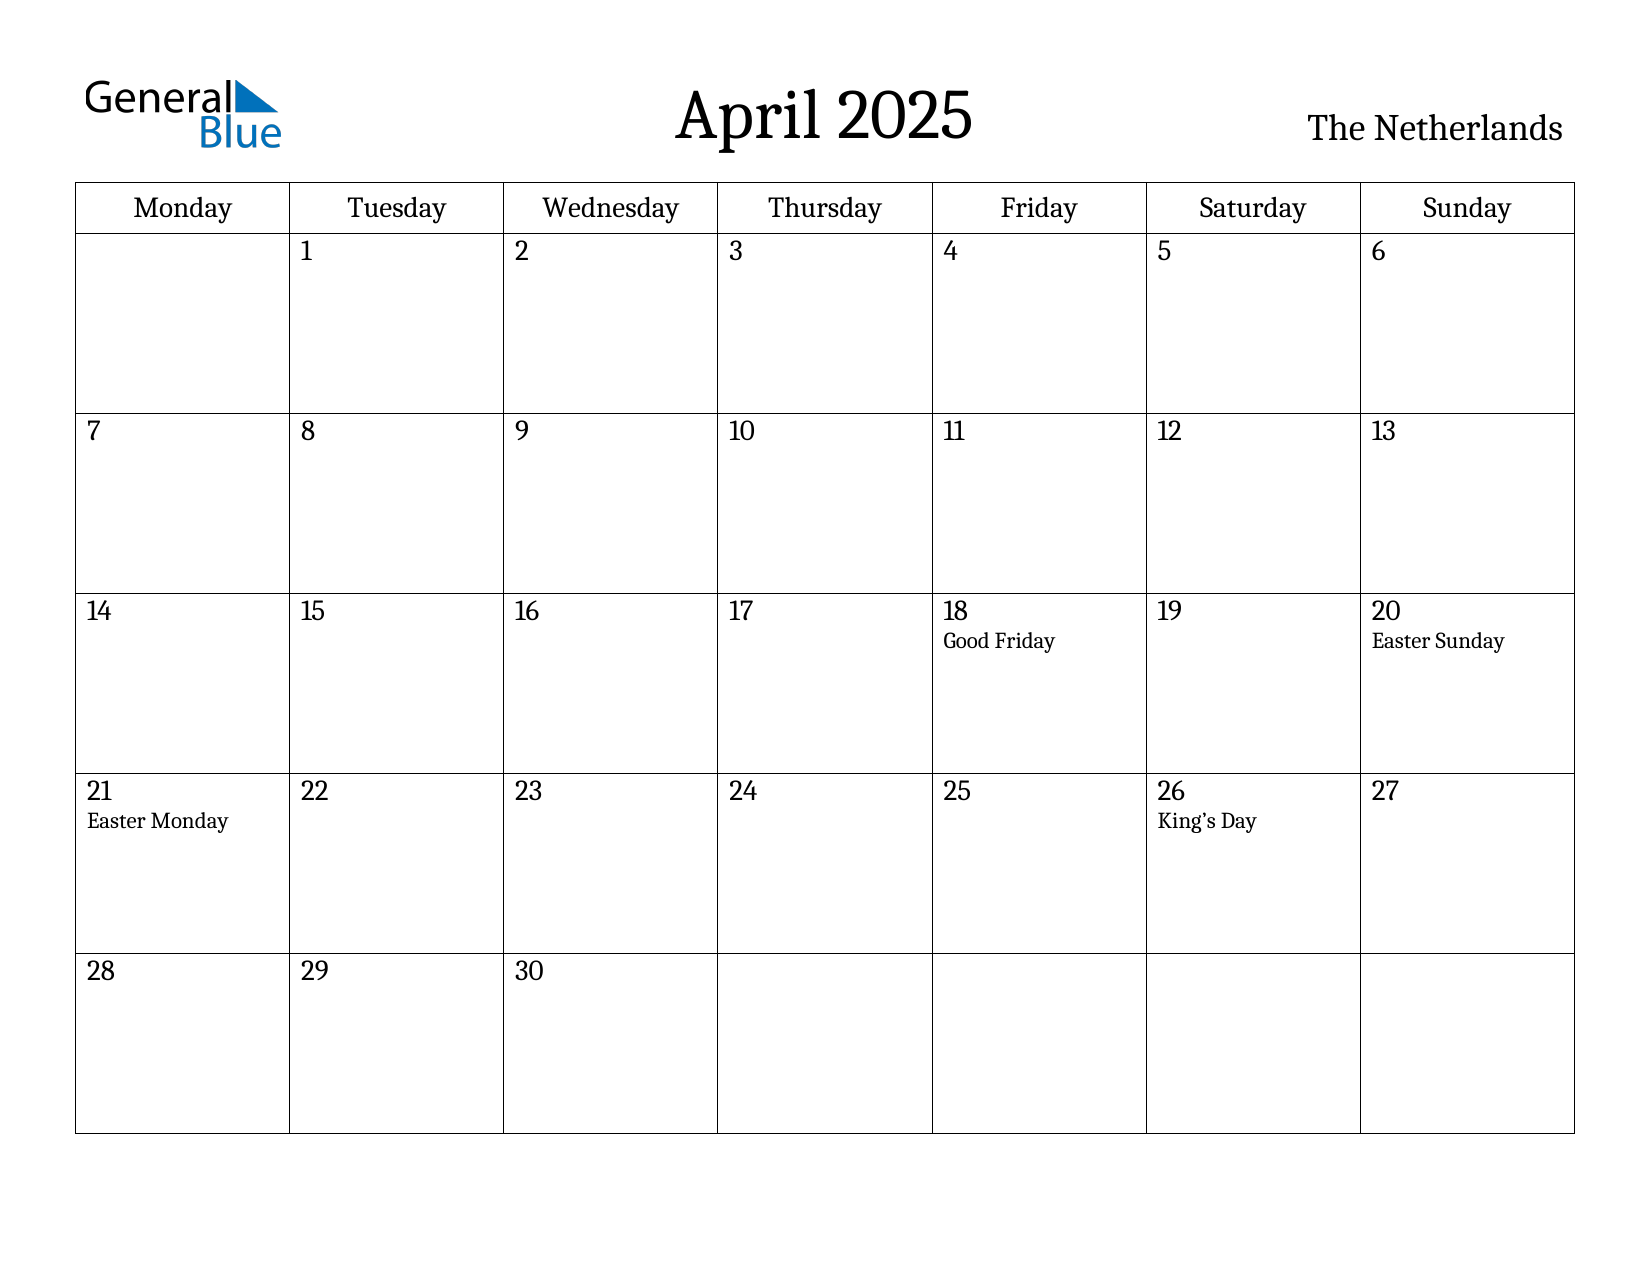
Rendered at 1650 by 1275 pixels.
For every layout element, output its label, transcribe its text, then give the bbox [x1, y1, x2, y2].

picture [86, 80, 281, 148]
table_cell Tuesday [290, 183, 503, 233]
table_cell Saturday [1147, 183, 1360, 233]
table_cell 14 [76, 594, 289, 627]
table_cell 3 [718, 234, 932, 267]
table_cell 15 [290, 594, 503, 627]
table_cell [718, 448, 932, 593]
table_cell [1147, 448, 1360, 593]
table_cell [1147, 954, 1360, 987]
table_cell [290, 448, 503, 593]
table_cell [718, 988, 932, 1133]
table_cell 12 [1147, 414, 1360, 447]
table_cell 24 [718, 774, 932, 807]
table_cell 9 [504, 414, 717, 447]
table_header The Netherlands [1146, 75, 1574, 182]
table_cell [290, 267, 503, 413]
table_cell [504, 448, 717, 593]
table_cell 18 [933, 594, 1146, 627]
table_cell 13 [1361, 414, 1574, 447]
table_cell Monday [76, 183, 289, 233]
table_cell [933, 808, 1146, 953]
table_cell [504, 988, 717, 1133]
table_cell [1361, 448, 1574, 593]
table_cell 6 [1361, 234, 1574, 267]
table_cell 4 [933, 234, 1146, 267]
table_cell [76, 627, 289, 773]
table_cell 25 [933, 774, 1146, 807]
table_cell [933, 267, 1146, 413]
table_cell 22 [290, 774, 503, 807]
table_cell 21 [76, 774, 289, 807]
table_cell 30 [504, 954, 717, 987]
table_cell Wednesday [504, 183, 717, 233]
table_cell [1361, 954, 1574, 987]
table_cell Easter Monday [76, 808, 289, 953]
table_cell 17 [718, 594, 932, 627]
table_cell 5 [1147, 234, 1360, 267]
table_cell [504, 808, 717, 953]
table_cell [504, 267, 717, 413]
table_cell 29 [290, 954, 503, 987]
table_cell [504, 627, 717, 773]
table_cell [76, 988, 289, 1133]
table_cell 8 [290, 414, 503, 447]
table_cell [76, 234, 289, 267]
table_cell 27 [1361, 774, 1574, 807]
table_cell 23 [504, 774, 717, 807]
table_cell [933, 988, 1146, 1133]
table_cell [718, 808, 932, 953]
table_cell 2 [504, 234, 717, 267]
table_cell King’s Day [1147, 808, 1360, 953]
table_cell Thursday [718, 183, 932, 233]
table_cell [718, 954, 932, 987]
table_cell Sunday [1361, 183, 1574, 233]
table_header [76, 75, 503, 182]
table_cell 16 [504, 594, 717, 627]
table_cell [1361, 988, 1574, 1133]
table_cell [933, 954, 1146, 987]
table_cell [1147, 267, 1360, 413]
table_cell [76, 448, 289, 593]
table_cell [1361, 808, 1574, 953]
table_header April 2025 [504, 75, 1146, 182]
table_cell [1361, 267, 1574, 413]
table_cell 28 [76, 954, 289, 987]
table_cell [718, 627, 932, 773]
table_cell 11 [933, 414, 1146, 447]
table_cell [1147, 627, 1360, 773]
table_cell Easter Sunday [1361, 627, 1574, 773]
table_cell 7 [76, 414, 289, 447]
table_cell Friday [933, 183, 1146, 233]
table_cell [290, 627, 503, 773]
table_cell 26 [1147, 774, 1360, 807]
table_cell [1147, 988, 1360, 1133]
table_cell [290, 988, 503, 1133]
table_cell 20 [1361, 594, 1574, 627]
table_cell [933, 448, 1146, 593]
table_cell [718, 267, 932, 413]
table_cell 19 [1147, 594, 1360, 627]
table_cell 10 [718, 414, 932, 447]
table_cell 1 [290, 234, 503, 267]
table_cell Good Friday [933, 627, 1146, 773]
table_cell [290, 808, 503, 953]
table_cell [76, 267, 289, 413]
